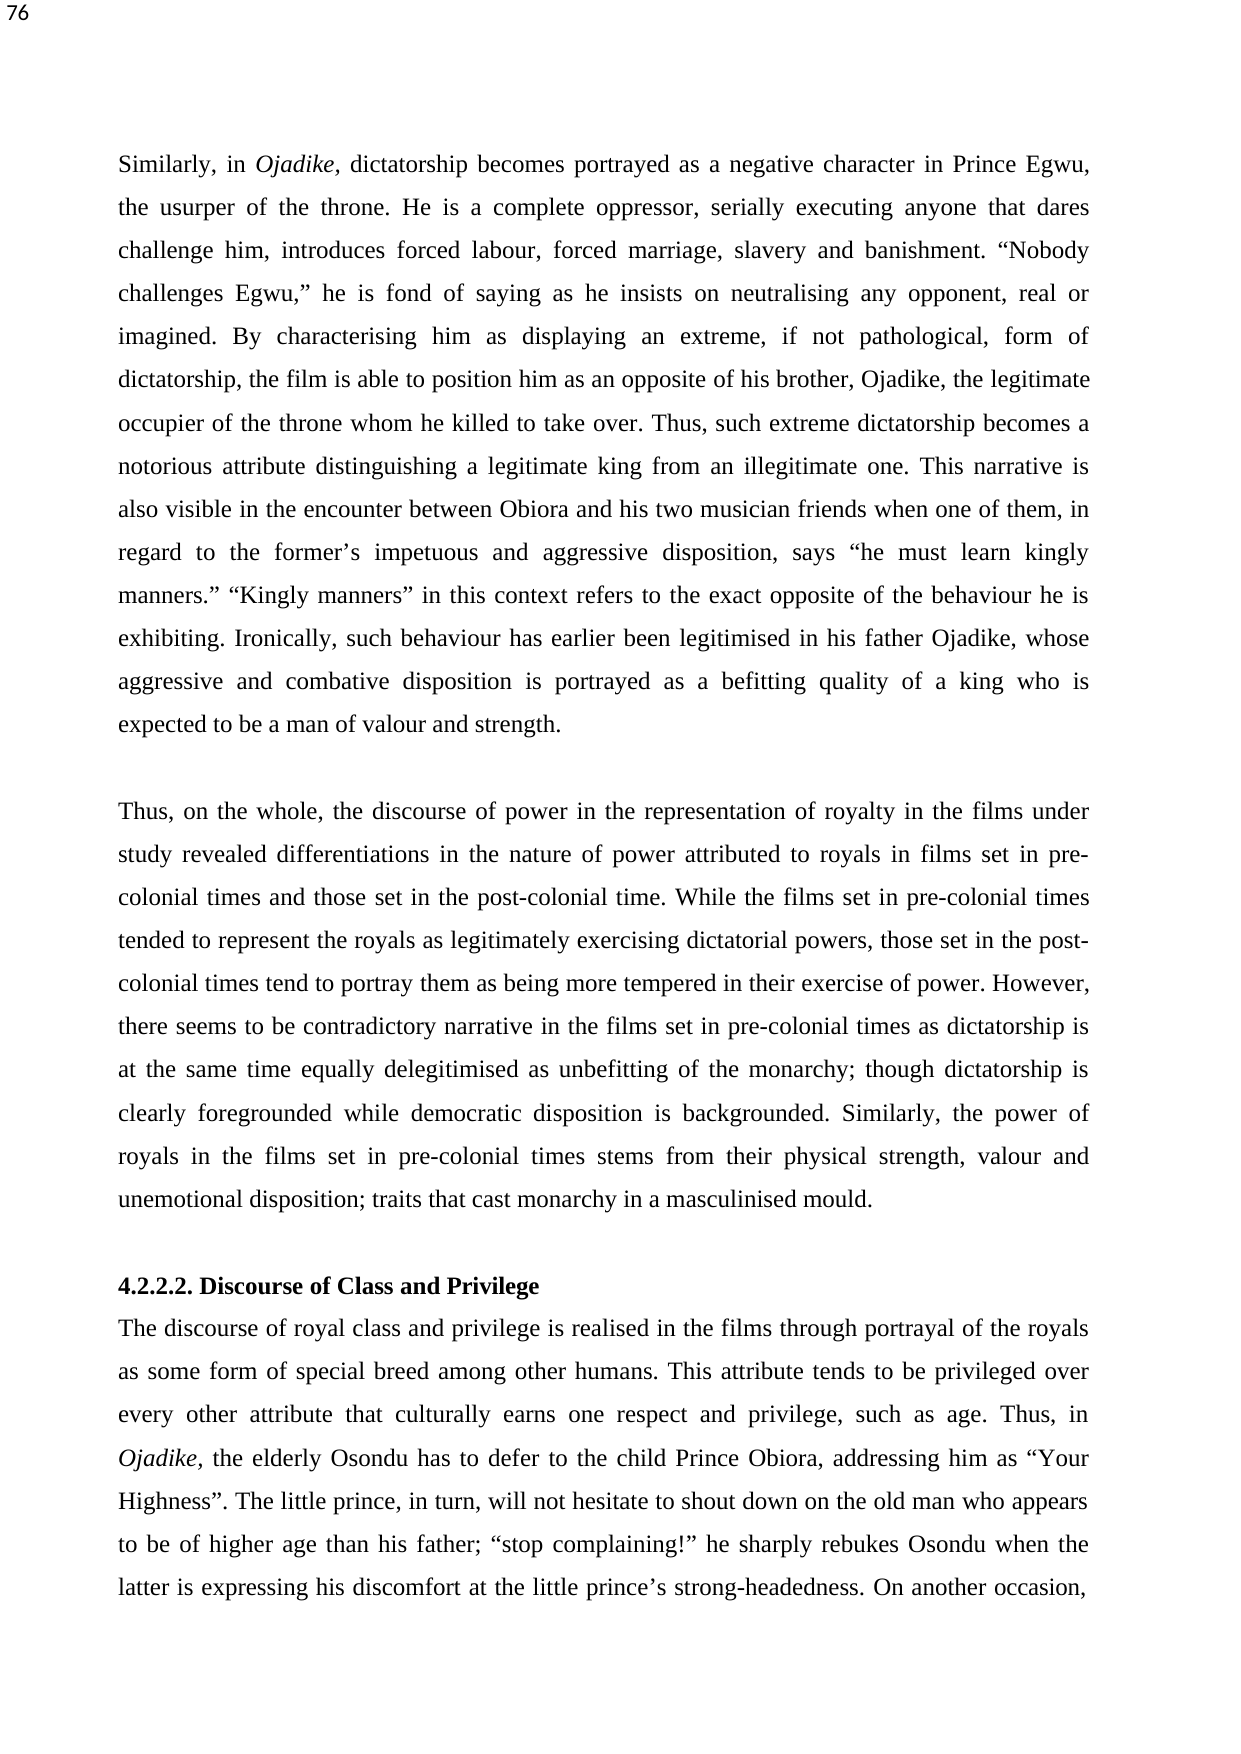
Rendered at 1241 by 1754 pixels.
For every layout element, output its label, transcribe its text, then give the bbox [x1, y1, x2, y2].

text Similarly, in Ojadike, dictatorship becomes portrayed as a negative character in Prince Egwu, the usurper of the throne. He is a complete oppressor, serially executing anyone that dares challenge him, introduces forced labour, forced marriage, slavery and banishment. “Nobody challenges Egwu,” he is fond of saying as he insists on neutralising any opponent, real or imagined. By characterising him as displaying an extreme, if not pathological, form of dictatorship, the film is able to position him as an opposite of his brother, Ojadike, the legitimate occupier of the throne whom he killed to take over. Thus, such extreme dictatorship becomes a notorious attribute distinguishing a legitimate king from an illegitimate one. This narrative is also visible in the encounter between Obiora and his two musician friends when one of them, in regard to the former’s impetuous and aggressive disposition, says “he must learn kingly manners.” “Kingly manners” in this context refers to the exact opposite of the behaviour he is exhibiting. Ironically, such behaviour has earlier been legitimised in his father Ojadike, whose aggressive and combative disposition is portrayed as a befitting quality of a king who is expected to be a man of valour and strength. [118, 149, 1091, 738]
text The discourse of royal class and privilege is realised in the films through portrayal of the royals as some form of special breed among other humans. This attribute tends to be privileged over every other attribute that culturally earns one respect and privilege, such as age. Thus, in Ojadike, the elderly Osondu has to defer to the child Prince Obiora, addressing him as “Your Highness”. The little prince, in turn, will not hesitate to shout down on the old man who appears to be of higher age than his father; “stop complaining!” he sharply rebukes Osondu when the latter is expressing his discomfort at the little prince’s strong-headedness. On another occasion, [118, 1313, 1090, 1601]
text Thus, on the whole, the discourse of power in the representation of royalty in the films under study revealed differentiations in the nature of power attributed to royals in films set in pre- colonial times and those set in the post-colonial time. While the films set in pre-colonial times tended to represent the royals as legitimately exercising dictatorial powers, those set in the post- colonial times tend to portray them as being more tempered in their exercise of power. However, there seems to be contradictory narrative in the films set in pre-colonial times as dictatorship is at the same time equally delegitimised as unbefitting of the monarchy; though dictatorship is clearly foregrounded while democratic disposition is backgrounded. Similarly, the power of royals in the films set in pre-colonial times stems from their physical strength, valour and unemotional disposition; traits that cast monarchy in a masculinised mould. [118, 796, 1090, 1213]
subtitle Discourse of Class and Privilege [118, 1271, 1107, 1299]
